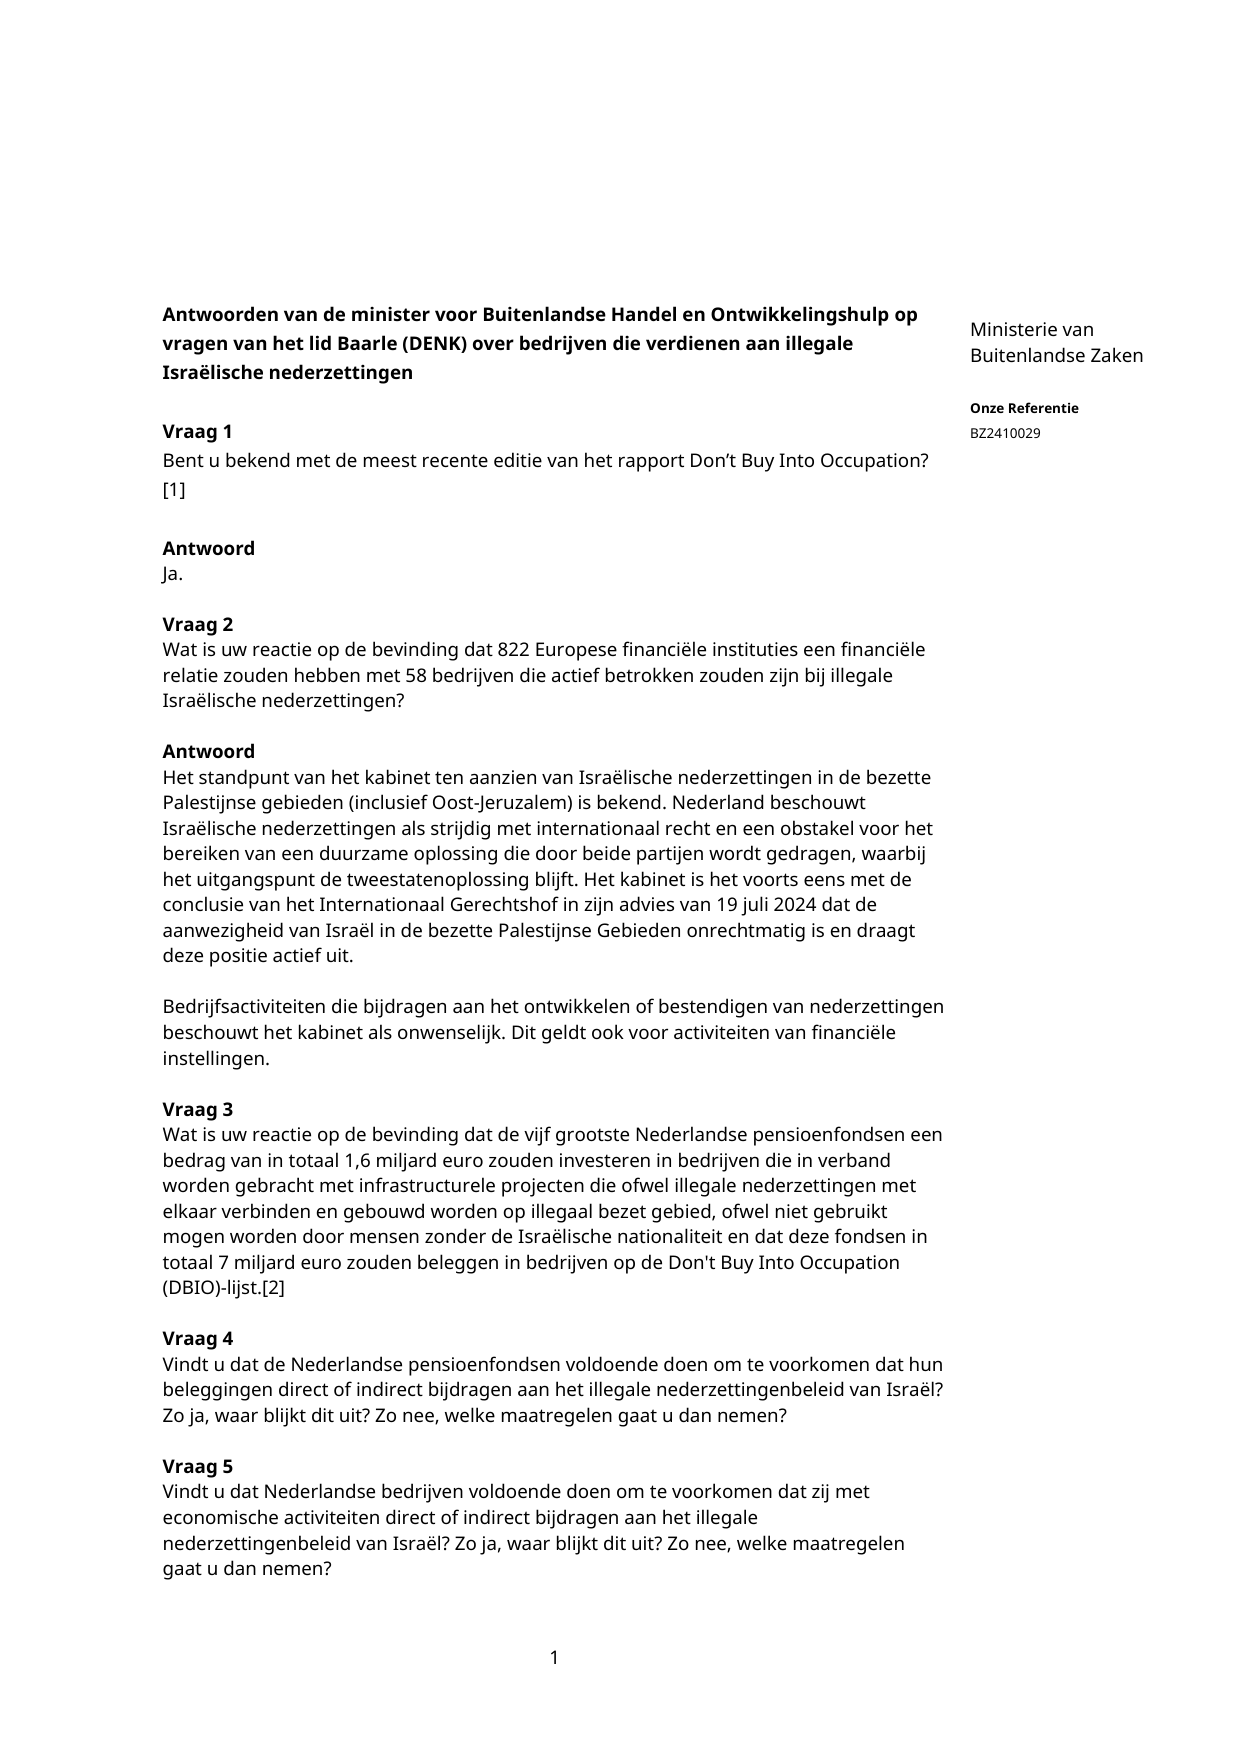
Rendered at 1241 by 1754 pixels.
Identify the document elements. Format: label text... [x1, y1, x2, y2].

text Vraag 2 Wat is uw reactie op de bevinding dat 822 Europese financiële instituties een financiële relatie zouden hebben met 58 bedrijven die actief betrokken zouden zijn bij illegale Israëlische nederzettingen? [162, 611, 947, 713]
text Het standpunt van het kabinet ten aanzien van Israëlische nederzettingen in de bezette Palestijnse gebieden (inclusief Oost-Jeruzalem) is bekend. Nederland beschouwt Israëlische nederzettingen als strijdig met internationaal recht en een obstakel voor het bereiken van een duurzame oplossing die door beide partijen wordt gedragen, waarbij het uitgangspunt de tweestatenoplossing blijft. Het kabinet is het voorts eens met de conclusie van het Internationaal Gerechtshof in zijn advies van 19 juli 2024 dat de aanwezigheid van Israël in de bezette Palestijnse Gebieden onrechtmatig is en draagt deze positie actief uit. [162, 764, 947, 968]
text Antwoorden van de minister voor Buitenlandse Handel en Ontwikkelingshulp op vragen van het lid Baarle (DENK) over bedrijven die verdienen aan illegale Israëlische nederzettingen [162, 301, 947, 385]
text Antwoord [162, 739, 947, 764]
text Vraag 4 Vindt u dat de Nederlandse pensioenfondsen voldoende doen om te voorkomen dat hun beleggingen direct of indirect bijdragen aan het illegale nederzettingenbeleid van Israël? Zo ja, waar blijkt dit uit? Zo nee, welke maatregelen gaat u dan nemen? [162, 1326, 947, 1428]
text Bedrijfsactiviteiten die bijdragen aan het ontwikkelen of bestendigen van nederzettingen beschouwt het kabinet als onwenselijk. Dit geldt ook voor activiteiten van financiële instellingen. [162, 994, 947, 1070]
text Vraag 1 Bent u bekend met de meest recente editie van het rapport Don’t Buy Into Occupation?[1] [162, 418, 947, 502]
text Vraag 3 Wat is uw reactie op de bevinding dat de vijf grootste Nederlandse pensioenfondsen een bedrag van in totaal 1,6 miljard euro zouden investeren in bedrijven die in verband worden gebracht met infrastructurele projecten die ofwel illegale nederzettingen met elkaar verbinden en gebouwd worden op illegaal bezet gebied, ofwel niet gebruikt mogen worden door mensen zonder de Israëlische nationaliteit en dat deze fondsen in totaal 7 miljard euro zouden beleggen in bedrijven op de Don't Buy Into Occupation (DBIO)-lijst.[2] [162, 1096, 947, 1300]
text Antwoord Ja. [162, 535, 947, 586]
text Vraag 5 Vindt u dat Nederlandse bedrijven voldoende doen om te voorkomen dat zij met economische activiteiten direct of indirect bijdragen aan het illegale nederzettingenbeleid van Israël? Zo ja, waar blijkt dit uit? Zo nee, welke maatregelen gaat u dan nemen? [162, 1453, 947, 1581]
